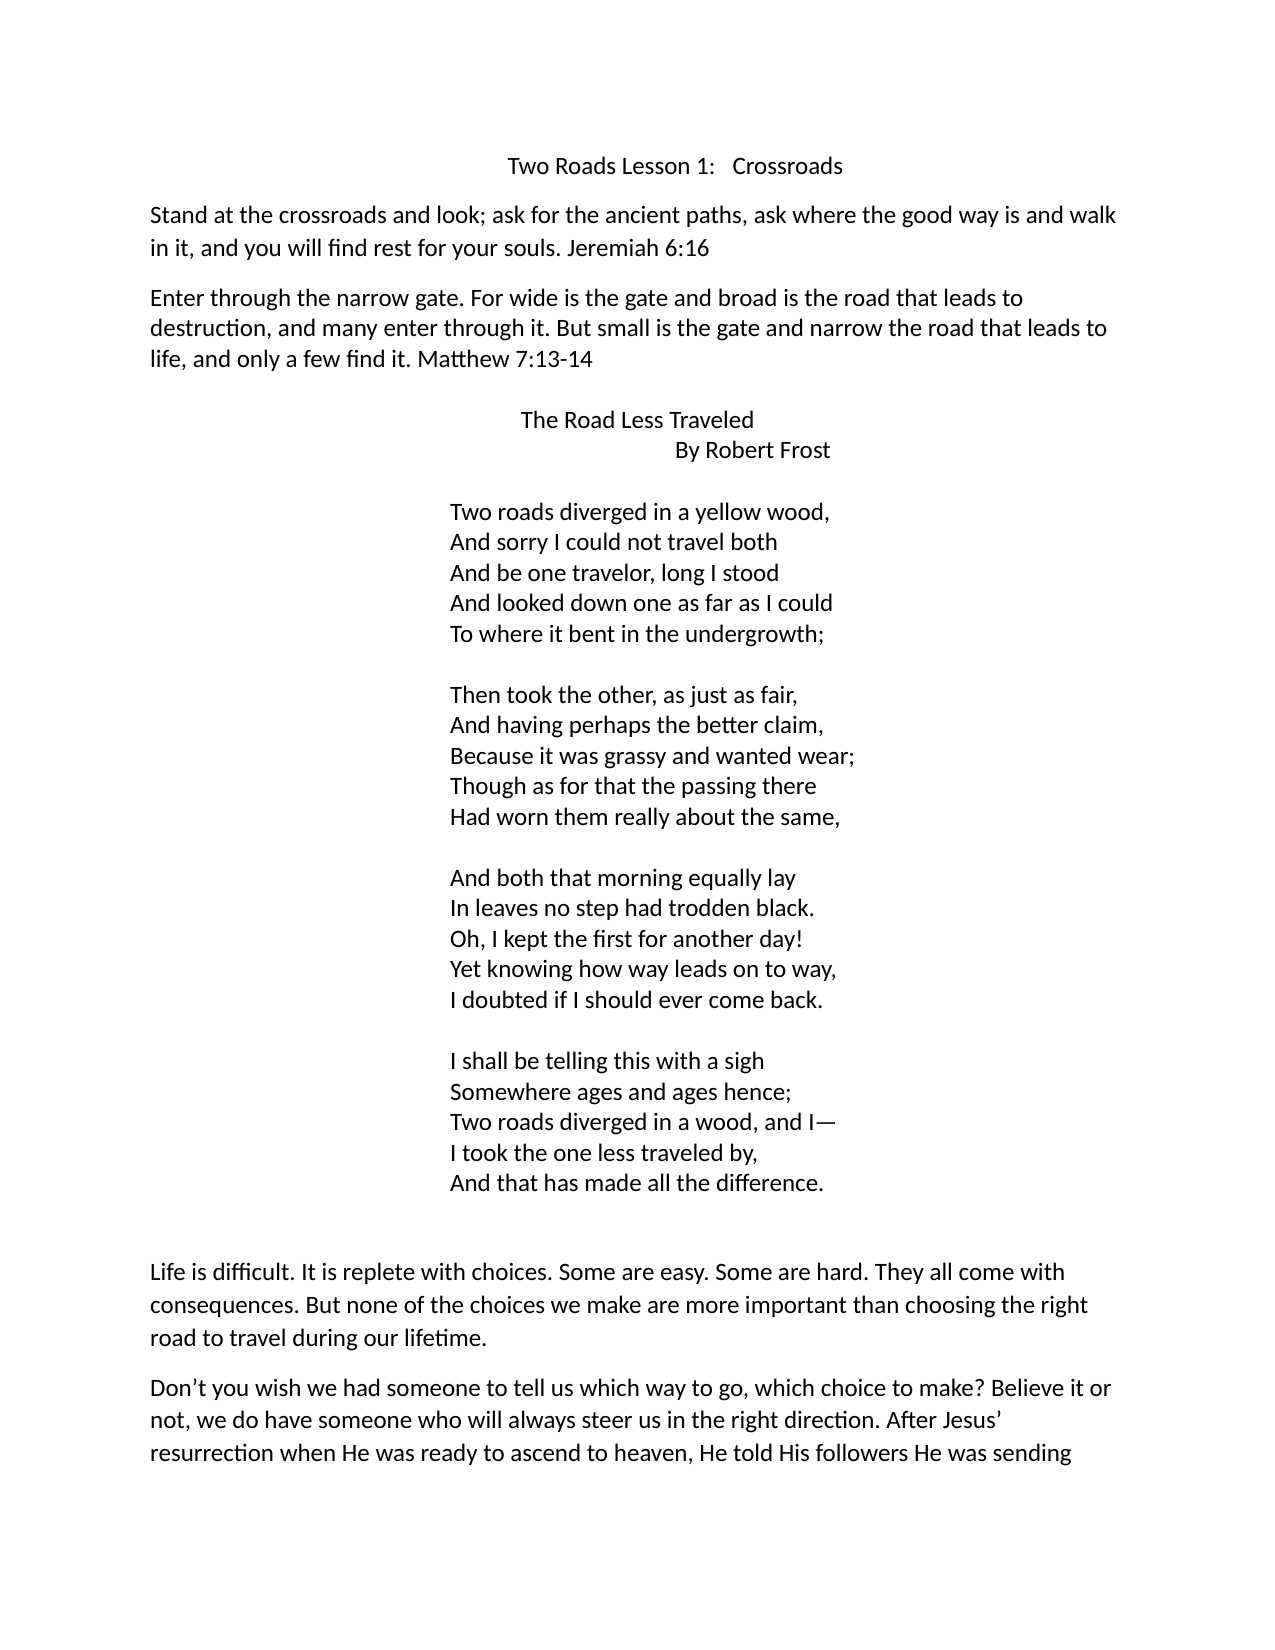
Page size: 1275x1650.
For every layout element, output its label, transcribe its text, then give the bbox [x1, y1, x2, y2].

text I shall be telling this with a sigh [375, 1045, 1125, 1076]
text To where it bent in the undergrowth; [375, 618, 1125, 648]
text And that has made all the difference. [375, 1167, 1125, 1198]
text By Robert Frost [600, 435, 1125, 465]
text Stand at the crossroads and look; ask for the ancient paths, ask where the good way is and walk in it, and you will find rest for your souls. Jeremiah 6:16 [150, 199, 1125, 263]
text And having perhaps the better claim, [375, 709, 1125, 740]
text Because it was grassy and wanted wear; [375, 740, 1125, 770]
text Yet knowing how way leads on to way, [375, 953, 1125, 984]
text And both that morning equally lay [375, 862, 1125, 892]
text I doubted if I should ever come back. [375, 984, 1125, 1014]
text Had worn them really about the same, [375, 801, 1125, 831]
text And looked down one as far as I could [375, 587, 1125, 618]
text Life is difficult. It is replete with choices. Some are easy. Some are hard. They all come with consequences. But none of the choices we make are more important than choosing the right road to travel during our lifetime. [150, 1256, 1125, 1353]
text Oh, I kept the first for another day! [375, 923, 1125, 953]
text And be one travelor, long I stood [150, 557, 1125, 587]
text Two roads diverged in a wood, and I— [375, 1106, 1125, 1137]
text Two Roads Lesson 1: Crossroads [150, 150, 1125, 181]
text Somewhere ages and ages hence; [375, 1076, 1125, 1106]
text The Road Less Traveled [150, 404, 1125, 435]
text In leaves no step had trodden black. [375, 892, 1125, 923]
text Enter through the narrow gate. For wide is the gate and broad is the road that leads to destruction, and many enter through it. But small is the gate and narrow the road that leads to life, and only a few find it. Matthew 7:13-14 [150, 282, 1125, 374]
text I took the one less traveled by, [375, 1137, 1125, 1167]
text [150, 1372, 1125, 1468]
text Then took the other, as just as fair, [375, 679, 1125, 709]
text Two roads diverged in a yellow wood, [150, 496, 1125, 526]
text Though as for that the passing there [375, 770, 1125, 801]
text And sorry I could not travel both [150, 526, 1125, 557]
